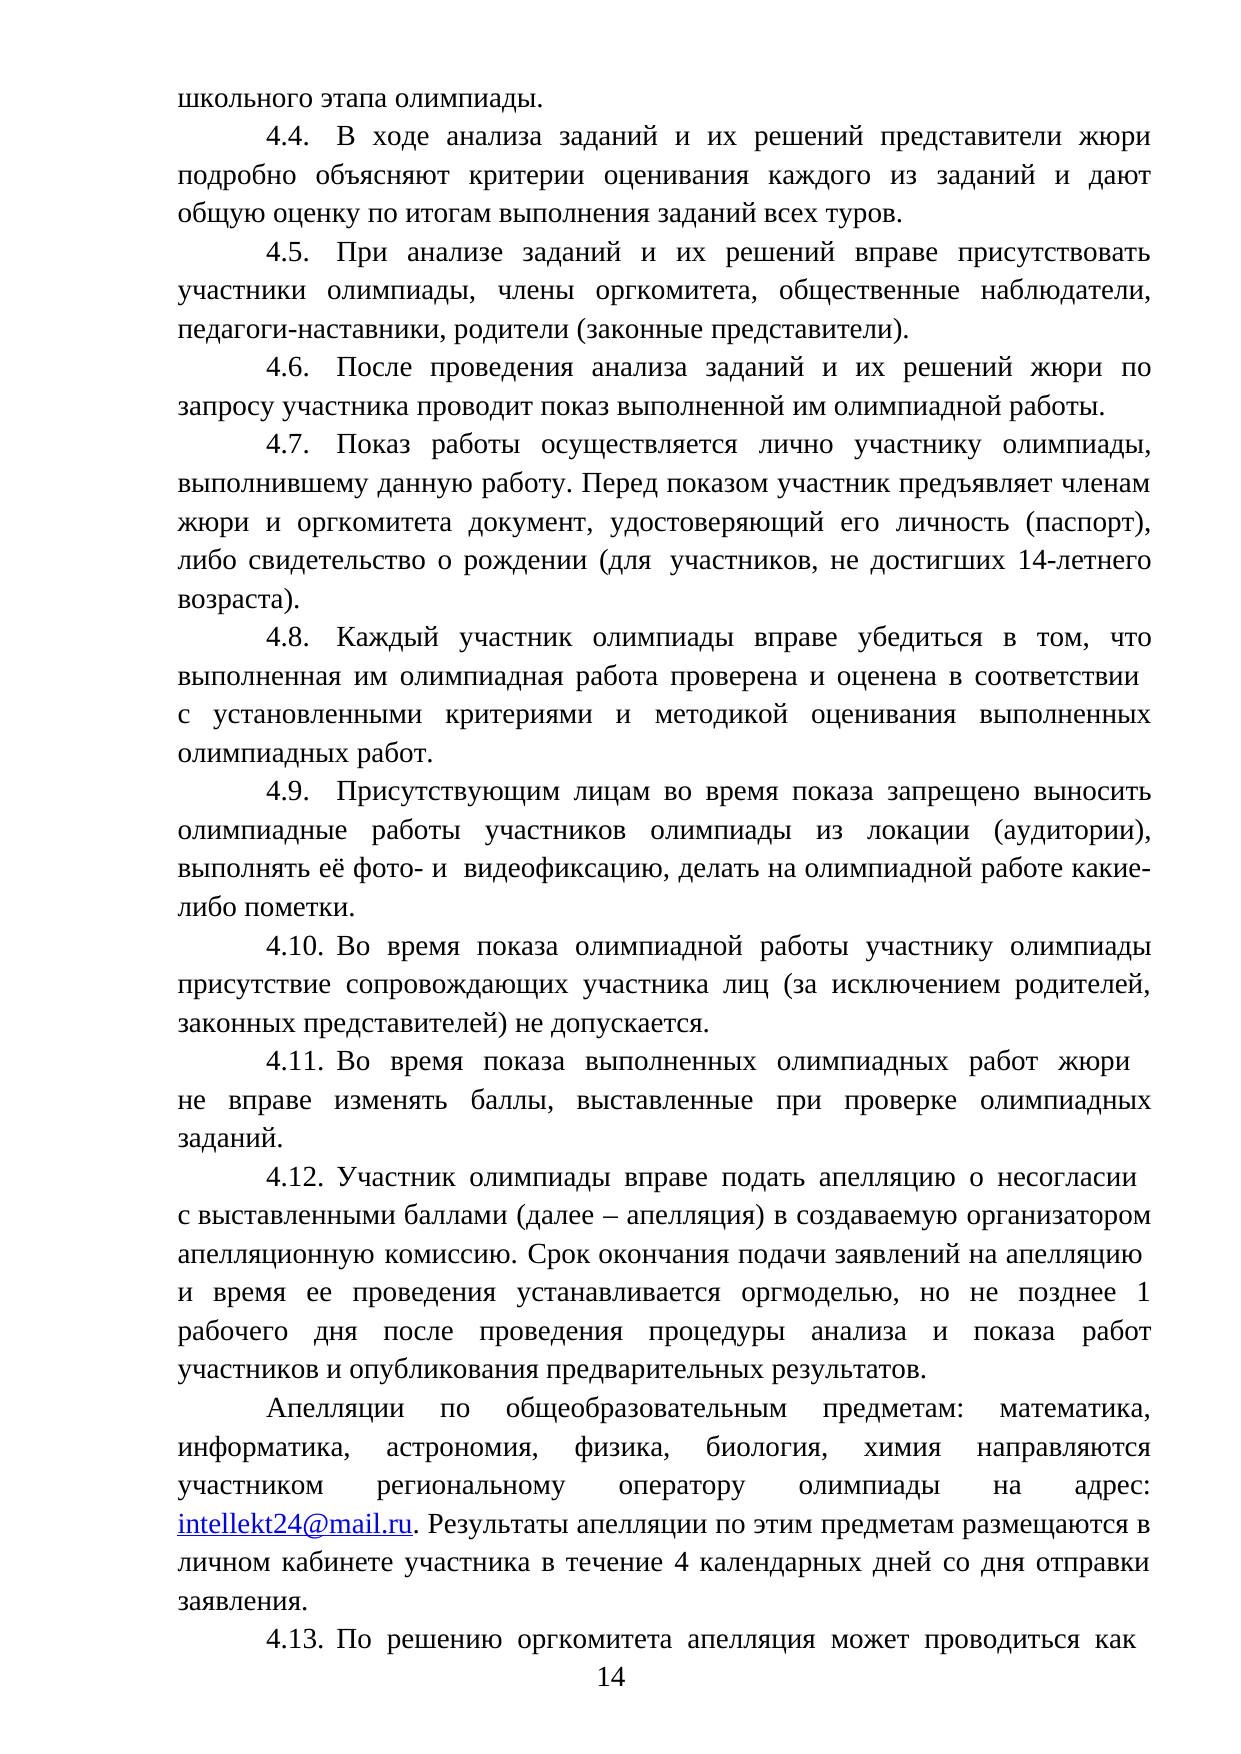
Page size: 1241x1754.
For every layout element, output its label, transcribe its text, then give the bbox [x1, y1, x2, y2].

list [177, 1621, 1152, 1655]
list Во время показа выполненных олимпиадных работ жюри не вправе изменять баллы, выставленные при проверке олимпиадных заданий. [177, 1043, 1152, 1154]
list Во время показа олимпиадной работы участнику олимпиады присутствие сопровождающих участника лиц (за исключением родителей, законных представителей) не допускается. [177, 928, 1152, 1038]
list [177, 80, 1152, 113]
list Участник олимпиады вправе подать апелляцию о несогласии с выставленными баллами (далее – апелляция) в создаваемую организатором апелляционную комиссию. Срок окончания подачи заявлений на апелляцию и время ее проведения устанавливается оргмоделью, но не позднее 1 рабочего дня после проведения процедуры анализа и показа работ участников и опубликования предварительных результатов. [177, 1159, 1152, 1385]
list В ходе анализа заданий и их решений представители жюри подробно объясняют критерии оценивания каждого из заданий и дают общую оценку по итогам выполнения заданий всех туров. [177, 118, 1152, 229]
text Апелляции по общеобразовательным предметам: математика, информатика, астрономия, физика, биология, химия направляются участником региональному оператору олимпиады на адрес: intellekt24@mail.ru. Результаты апелляции по этим предметам размещаются в личном кабинете участника в течение 4 календарных дней со дня отправки заявления. [177, 1390, 1152, 1616]
list Показ работы осуществляется лично участнику олимпиады, выполнившему данную работу. Перед показом участник предъявляет членам жюри и оргкомитета документ, удостоверяющий его личность (паспорт), либо свидетельство о рождении (для участников, не достигших 14-летнего возраста). [177, 427, 1152, 614]
list После проведения анализа заданий и их решений жюри по запросу участника проводит показ выполненной им олимпиадной работы. [177, 349, 1152, 422]
list При анализе заданий и их решений вправе присутствовать участники олимпиады, члены оргкомитета, общественные наблюдатели, педагоги-наставники, родители (законные представители). [177, 234, 1152, 344]
list Присутствующим лицам во время показа запрещено выносить олимпиадные работы участников олимпиады из локации (аудитории), выполнять её фото- и видеофиксацию, делать на олимпиадной работе какие-либо пометки. [177, 773, 1152, 923]
list Каждый участник олимпиады вправе убедиться в том, что выполненная им олимпиадная работа проверена и оценена в соответствии с установленными критериями и методикой оценивания выполненных олимпиадных работ. [177, 619, 1152, 768]
